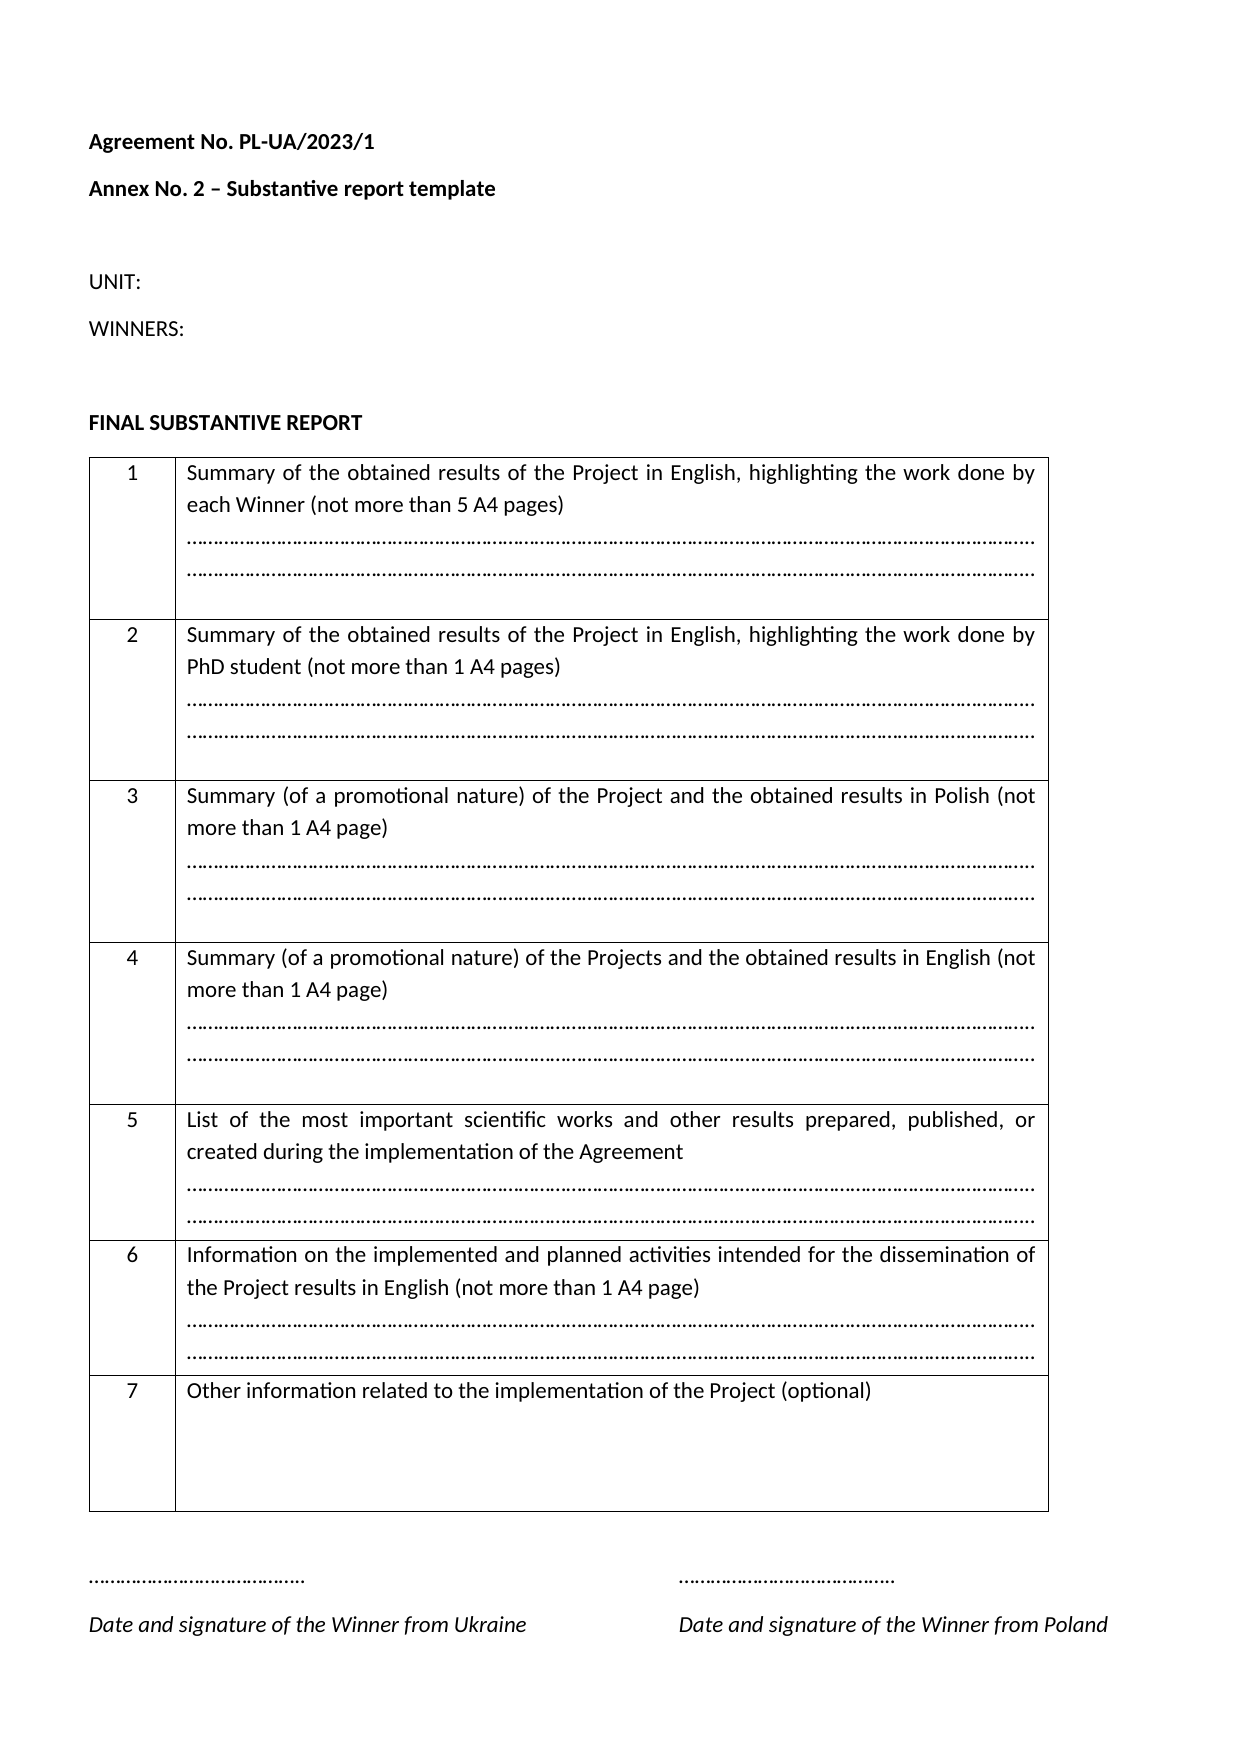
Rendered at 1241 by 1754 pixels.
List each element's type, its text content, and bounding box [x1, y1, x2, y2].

table_cell 6 [90, 1241, 175, 1375]
table_cell Summary (of a promotional nature) of the Project and the obtained results in Polish (not more than 1 A4 page) …………………………………………………………………………………………………………………………………………….. …………………………………………………………………………………………………………………………………………….. [176, 781, 1048, 942]
table_cell List of the most important scientific works and other results prepared, published, or created during the implementation of the Agreement …………………………………………………………………………………………………………………………………………….. …………………………………………………………………………………………………………………………………………….. [176, 1105, 1048, 1239]
table_cell Other information related to the implementation of the Project (optional) [176, 1376, 1048, 1511]
table_cell Summary of the obtained results of the Project in English, highlighting the work done by PhD student (not more than 1 A4 pages) …………………………………………………………………………………………………………………………………………….. …………………………………………………………………………………………………………………………………………….. [176, 620, 1048, 780]
text FINAL SUBSTANTIVE REPORT [89, 408, 1152, 436]
table_cell Summary (of a promotional nature) of the Projects and the obtained results in English (not more than 1 A4 page) …………………………………………………………………………………………………………………………………………….. …………………………………………………………………………………………………………………………………………….. [176, 943, 1048, 1104]
text UNIT: [89, 267, 1152, 296]
table_cell 4 [90, 943, 175, 1104]
table_cell 7 [90, 1376, 175, 1511]
table_header 1 [90, 458, 175, 619]
table_cell 5 [90, 1105, 175, 1239]
table_cell Information on the implemented and planned activities intended for the dissemination of the Project results in English (not more than 1 A4 page) …………………………………………………………………………………………………………………………………………….. …………………………………………………………………………………………………………………………………………….. [176, 1241, 1048, 1375]
table_header Summary of the obtained results of the Project in English, highlighting the work done by each Winner (not more than 5 A4 pages) …………………………………………………………………………………………………………………………………………….. …………………………………………………………………………………………………………………………………………….. [176, 458, 1048, 619]
table_cell 2 [90, 620, 175, 780]
text Date and signature of the Winner from Ukraine Date and signature of the Winner from Poland [89, 1610, 1152, 1638]
text Annex No. 2 – Substantive report template [89, 174, 1152, 202]
table_cell 3 [90, 781, 175, 942]
text WINNERS: [89, 314, 1152, 342]
text ………………………………….. ………………………………….. [89, 1561, 1152, 1589]
text Agreement No. PL-UA/2023/1 [89, 127, 1152, 155]
